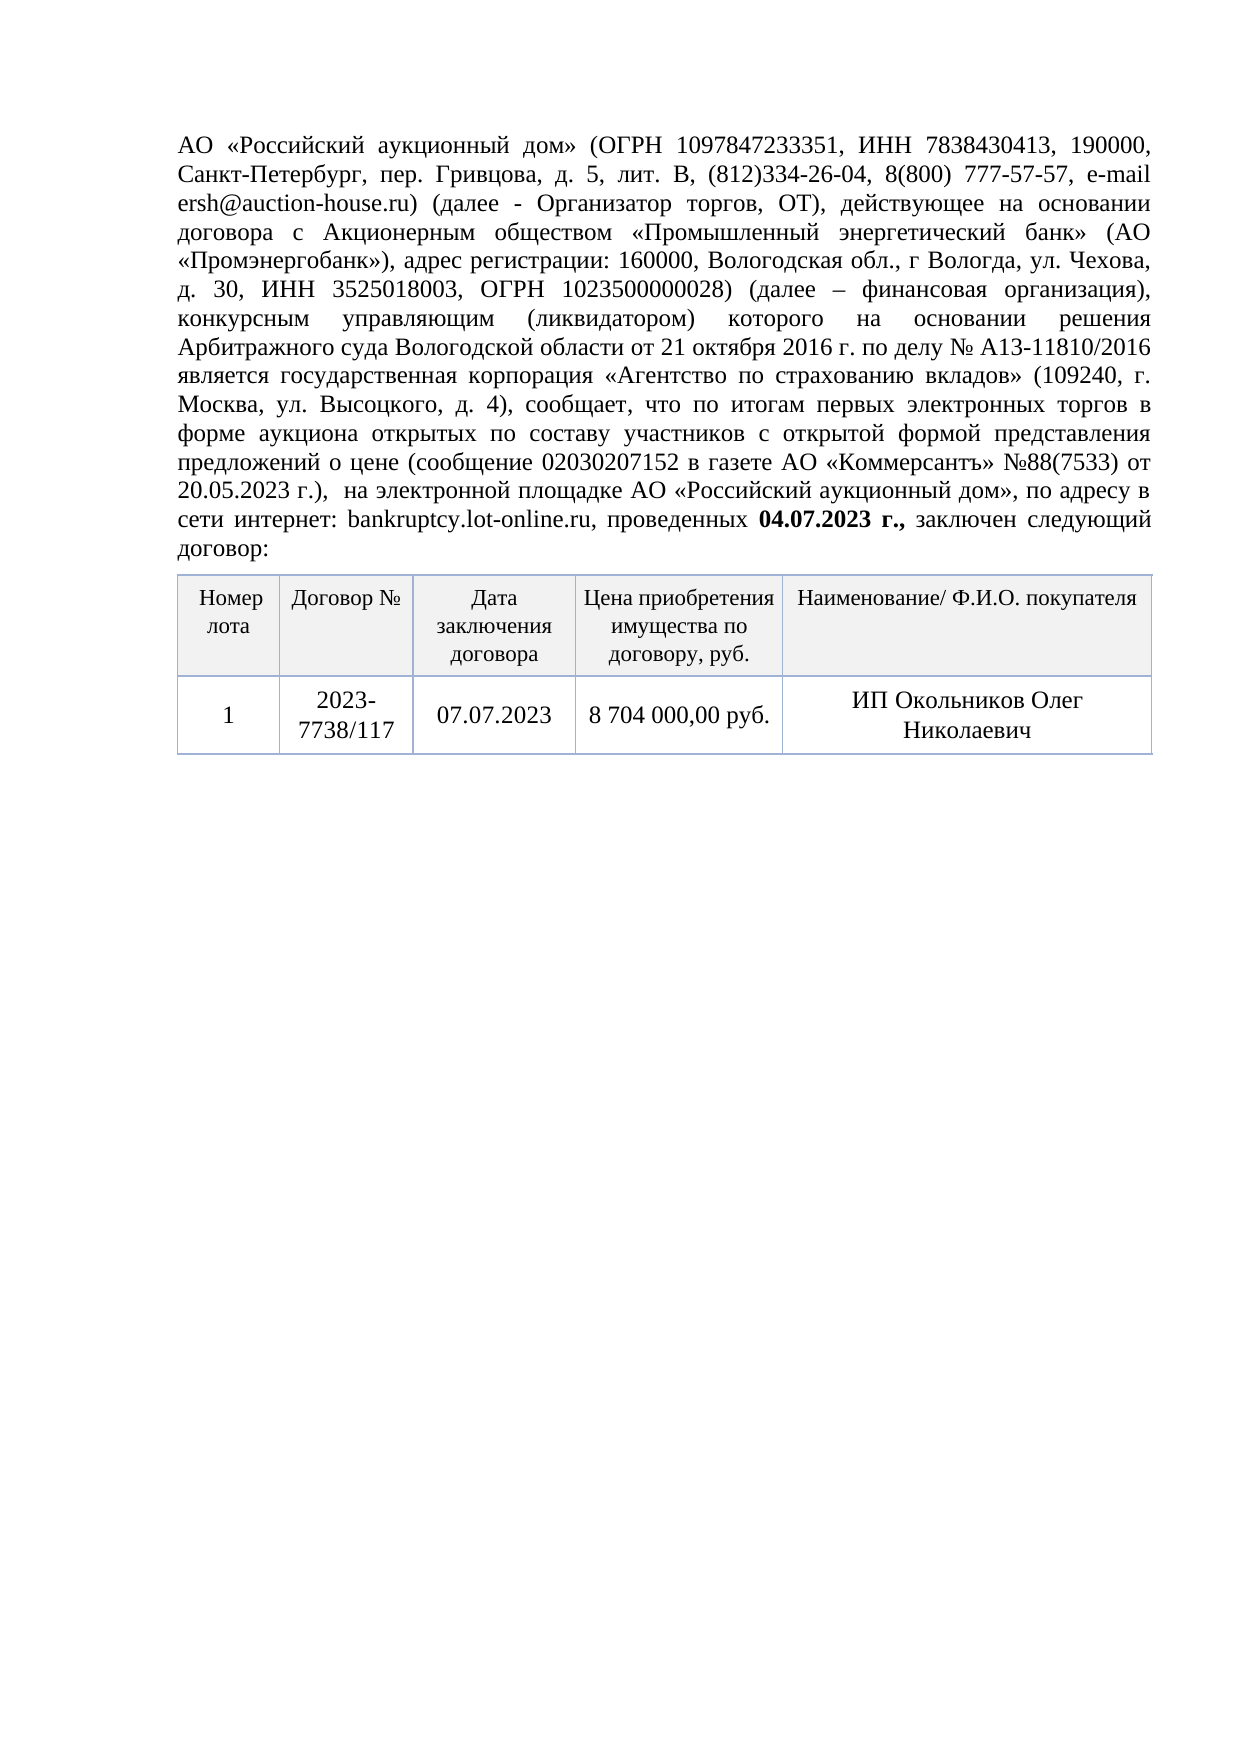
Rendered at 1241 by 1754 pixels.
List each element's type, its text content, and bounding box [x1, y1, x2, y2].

table_cell 2023-7738/117 [280, 677, 412, 753]
text АО «Российский аукционный дом» (ОГРН 1097847233351, ИНН 7838430413, 190000, Санкт-Петербург, пер. Гривцова, д. 5, лит. В, (812)334-26-04, 8(800) 777-57-57, e-mail ersh@auction-house.ru) (далее - Организатор торгов, ОТ), действующее на основании договора с Акционерным обществом «Промышленный энергетический банк» (АО «Промэнергобанк»), адрес регистрации: 160000, Вологодская обл., г Вологда, ул. Чехова, д. 30, ИНН 3525018003, ОГРН 1023500000028) (далее – финансовая организация), конкурсным управляющим (ликвидатором) которого на основании решения Арбитражного суда Вологодской области от 21 октября 2016 г. по делу № А13-11810/2016 является государственная корпорация «Агентство по страхованию вкладов» (109240, г. Москва, ул. Высоцкого, д. 4), сообщает, что по итогам первых электронных торгов в форме аукциона открытых по составу участников с открытой формой представления предложений о цене (сообщение 02030207152 в газете АО «Коммерсантъ» №88(7533) от 20.05.2023 г.), на электронной площадке АО «Российский аукционный дом», по адресу в сети интернет: bankruptcy.lot-online.ru, проведенных 04.07.2023 г., заключен следующий договор: [177, 131, 1152, 562]
table_header Наименование/ Ф.И.О. покупателя [783, 576, 1151, 675]
table_cell 1 [178, 677, 279, 753]
table_header Цена приобретения имущества по договору, руб. [576, 576, 782, 675]
table_cell 8 704 000,00 руб. [576, 677, 782, 753]
table_header Дата заключения договора [414, 576, 575, 675]
table_header Номер лота [178, 576, 279, 675]
table_cell ИП Окольников Олег Николаевич [783, 677, 1151, 753]
table_cell 07.07.2023 [414, 677, 575, 753]
table_header Договор № [280, 576, 412, 675]
